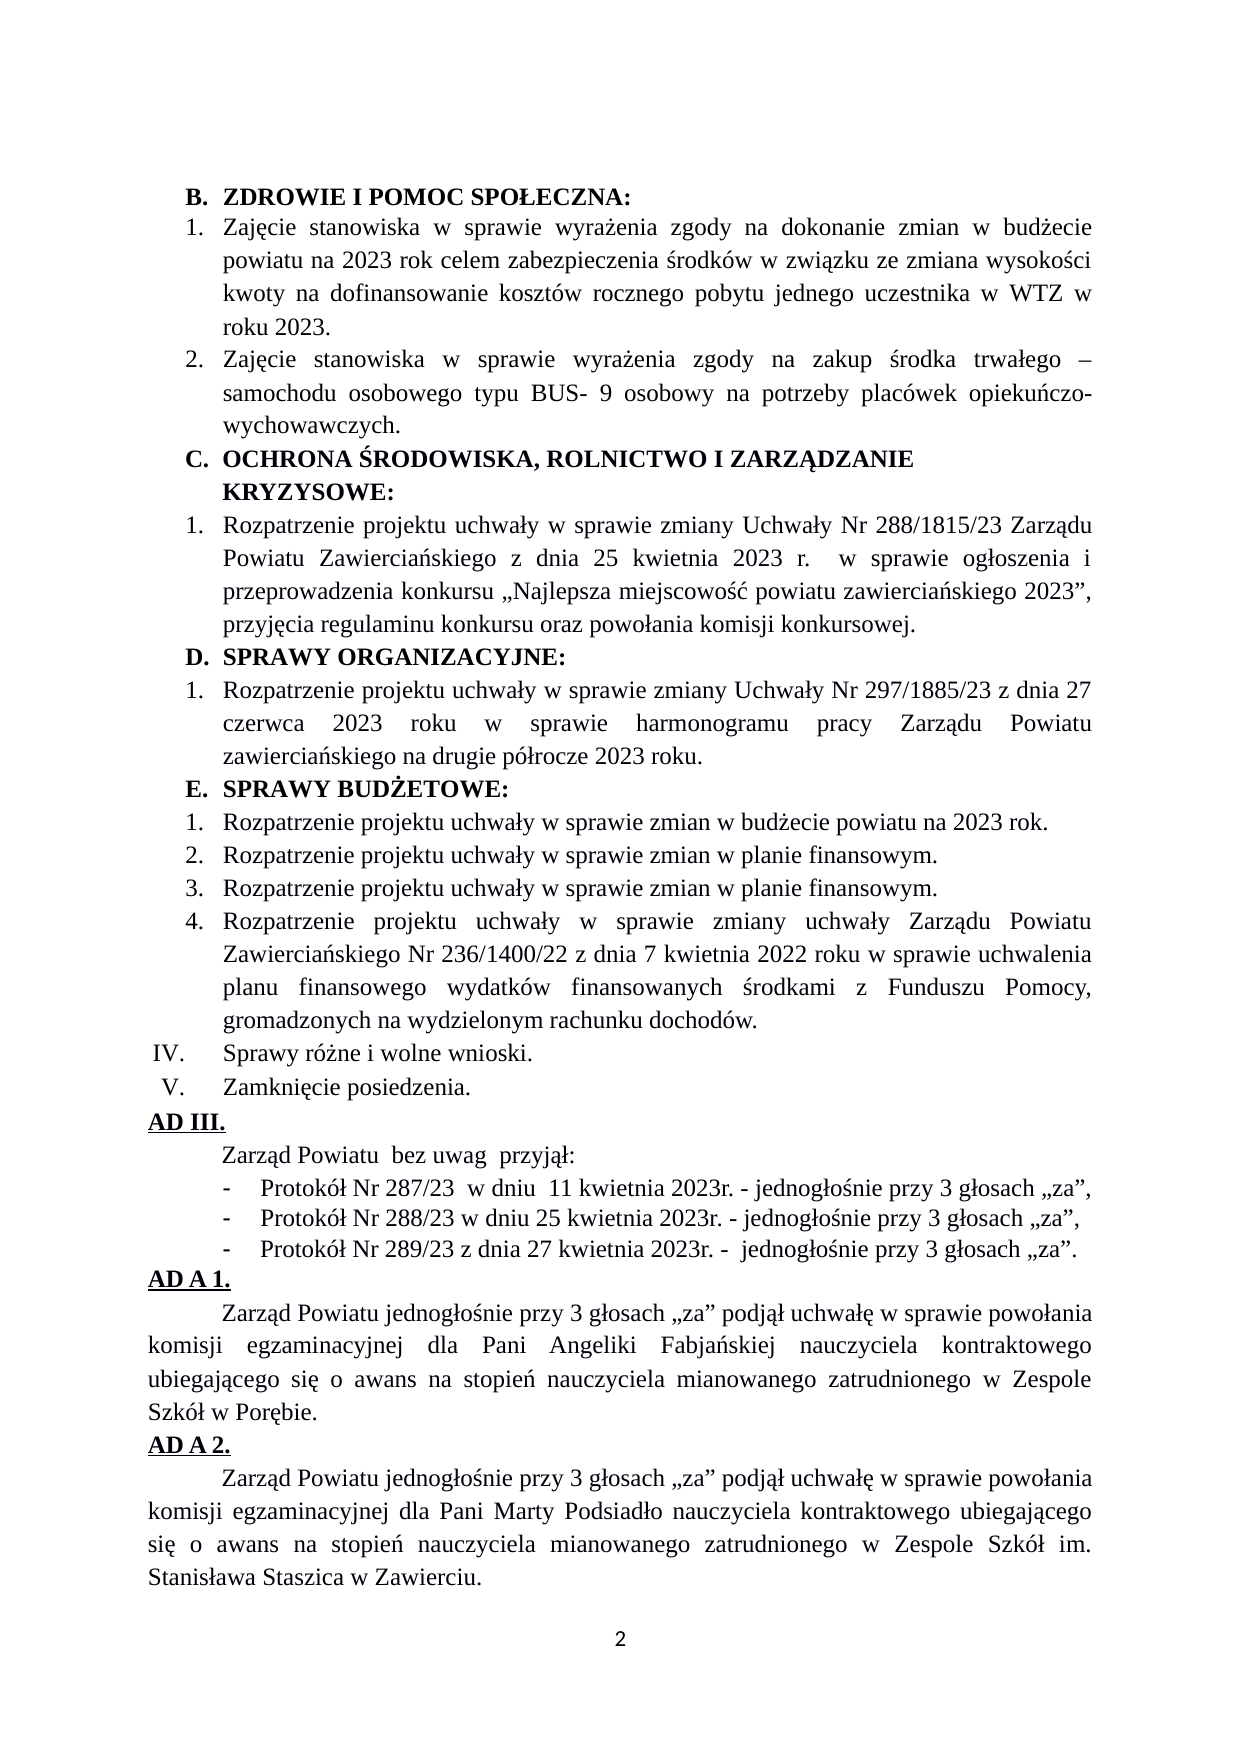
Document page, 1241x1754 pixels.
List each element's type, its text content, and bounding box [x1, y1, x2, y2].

text Zarząd Powiatu jednogłośnie przy 3 głosach „za” podjął uchwałę w sprawie powołania komisji egzaminacyjnej dla Pani Angeliki Fabjańskiej nauczyciela kontraktowego ubiegającego się o awans na stopień nauczyciela mianowanego zatrudnionego w Zespole Szkół w Porębie. [148, 1298, 1093, 1425]
text AD III. [148, 1107, 1093, 1136]
list Protokół Nr 289/23 z dnia 27 kwietnia 2023r. - jednogłośnie przy 3 głosach „za”. [223, 1234, 1093, 1263]
list SPRAWY ORGANIZACYJNE: [185, 642, 1093, 671]
text AD A 2. [148, 1430, 1093, 1458]
list Rozpatrzenie projektu uchwały w sprawie zmiany uchwały Zarządu Powiatu Zawierciańskiego Nr 236/1400/22 z dnia 7 kwietnia 2022 roku w sprawie uchwalenia planu finansowego wydatków finansowanych środkami z Funduszu Pomocy, gromadzonych na wydzielonym rachunku dochodów. [185, 906, 1093, 1034]
list Zajęcie stanowiska w sprawie wyrażenia zgody na dokonanie zmian w budżecie powiatu na 2023 rok celem zabezpieczenia środków w związku ze zmiana wysokości kwoty na dofinansowanie kosztów rocznego pobytu jednego uczestnika w WTZ w roku 2023. [185, 212, 1093, 340]
text Zarząd Powiatu bez uwag przyjął: [148, 1140, 1093, 1169]
list ZDROWIE I POMOC SPOŁECZNA: [185, 182, 1093, 211]
list Rozpatrzenie projektu uchwały w sprawie zmiany Uchwały Nr 288/1815/23 Zarządu Powiatu Zawierciańskiego z dnia 25 kwietnia 2023 r. w sprawie ogłoszenia i przeprowadzenia konkursu „Najlepsza miejscowość powiatu zawierciańskiego 2023”, przyjęcia regulaminu konkursu oraz powołania komisji konkursowej. [185, 510, 1093, 637]
list Rozpatrzenie projektu uchwały w sprawie zmian w planie finansowym. [185, 873, 1093, 902]
list OCHRONA ŚRODOWISKA, ROLNICTWO I ZARZĄDZANIE KRYZYSOWE: [185, 444, 1093, 505]
list Rozpatrzenie projektu uchwały w sprawie zmian w planie finansowym. [185, 840, 1093, 869]
list Rozpatrzenie projektu uchwały w sprawie zmiany Uchwały Nr 297/1885/23 z dnia 27 czerwca 2023 roku w sprawie harmonogramu pracy Zarządu Powiatu zawierciańskiego na drugie półrocze 2023 roku. [185, 675, 1093, 769]
list Protokół Nr 288/23 w dniu 25 kwietnia 2023r. - jednogłośnie przy 3 głosach „za”, [223, 1203, 1093, 1232]
list SPRAWY BUDŻETOWE: [185, 774, 1093, 803]
list Sprawy różne i wolne wnioski. [185, 1038, 1093, 1067]
list Protokół Nr 287/23 w dniu 11 kwietnia 2023r. - jednogłośnie przy 3 głosach „za”, [223, 1173, 1093, 1202]
list Zamknięcie posiedzenia. [185, 1072, 1093, 1101]
text Zarząd Powiatu jednogłośnie przy 3 głosach „za” podjął uchwałę w sprawie powołania komisji egzaminacyjnej dla Pani Marty Podsiadło nauczyciela kontraktowego ubiegającego się o awans na stopień nauczyciela mianowanego zatrudnionego w Zespole Szkół im. Stanisława Staszica w Zawierciu. [148, 1463, 1093, 1591]
list Rozpatrzenie projektu uchwały w sprawie zmian w budżecie powiatu na 2023 rok. [185, 807, 1093, 836]
text AD A 1. [148, 1264, 1093, 1293]
list Zajęcie stanowiska w sprawie wyrażenia zgody na zakup środka trwałego – samochodu osobowego typu BUS- 9 osobowy na potrzeby placówek opiekuńczo-wychowawczych. [185, 344, 1093, 439]
